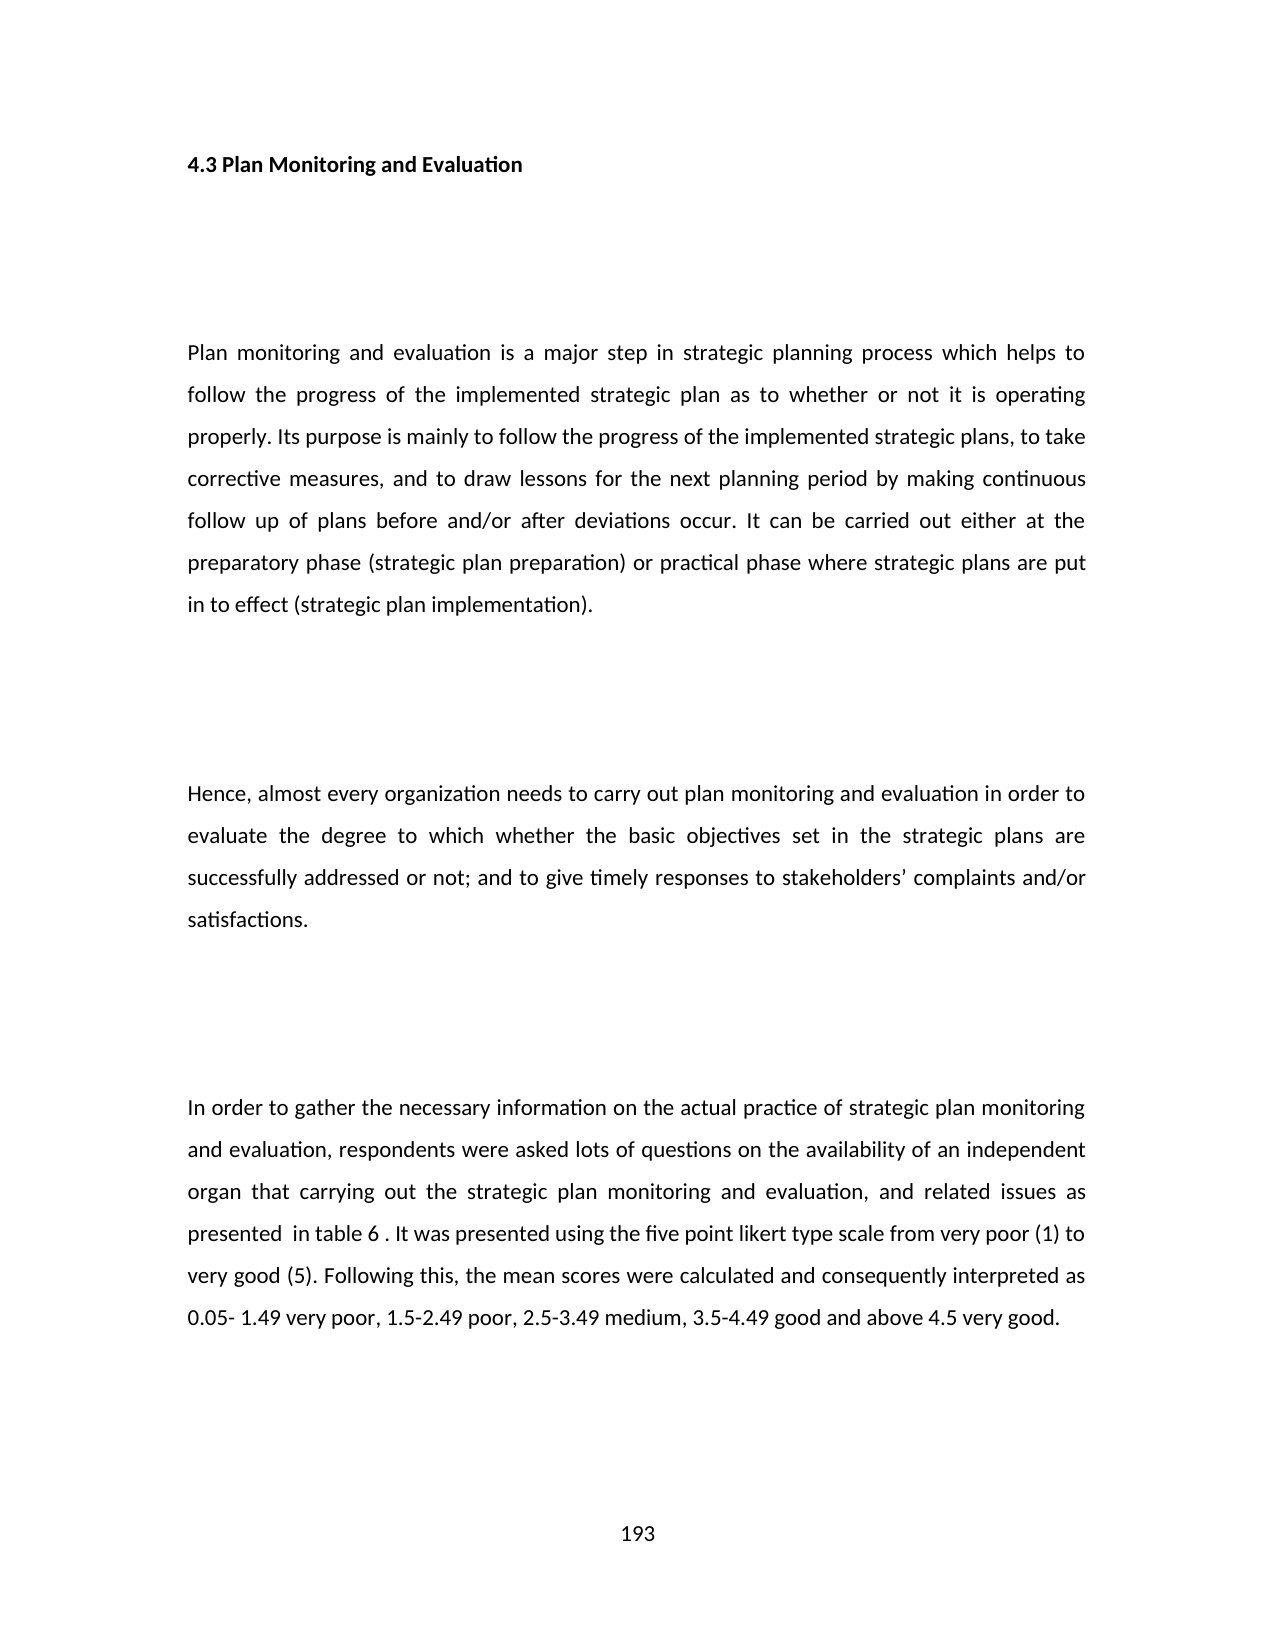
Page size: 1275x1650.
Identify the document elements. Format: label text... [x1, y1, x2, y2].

text Plan monitoring and evaluation is a major step in strategic planning process which helps to follow the progress of the implemented strategic plan as to whether or not it is operating properly. Its purpose is mainly to follow the progress of the implemented strategic plans, to take corrective measures, and to draw lessons for the next planning period by making continuous follow up of plans before and/or after deviations occur. It can be carried out either at the preparatory phase (strategic plan preparation) or practical phase where strategic plans are put in to effect (strategic plan implementation). [187, 338, 1087, 618]
text Hence, almost every organization needs to carry out plan monitoring and evaluation in order to evaluate the degree to which whether the basic objectives set in the strategic plans are successfully addressed or not; and to give timely responses to stakeholders’ complaints and/or satisfactions. [187, 779, 1087, 933]
text 4.3 Plan Monitoring and Evaluation [187, 150, 1087, 178]
text In order to gather the necessary information on the actual practice of strategic plan monitoring and evaluation, respondents were asked lots of questions on the availability of an independent organ that carrying out the strategic plan monitoring and evaluation, and related issues as presented in table 6 . It was presented using the five point likert type scale from very poor (1) to very good (5). Following this, the mean scores were calculated and consequently interpreted as 0.05- 1.49 very poor, 1.5-2.49 poor, 2.5-3.49 medium, 3.5-4.49 good and above 4.5 very good. [187, 1093, 1087, 1331]
